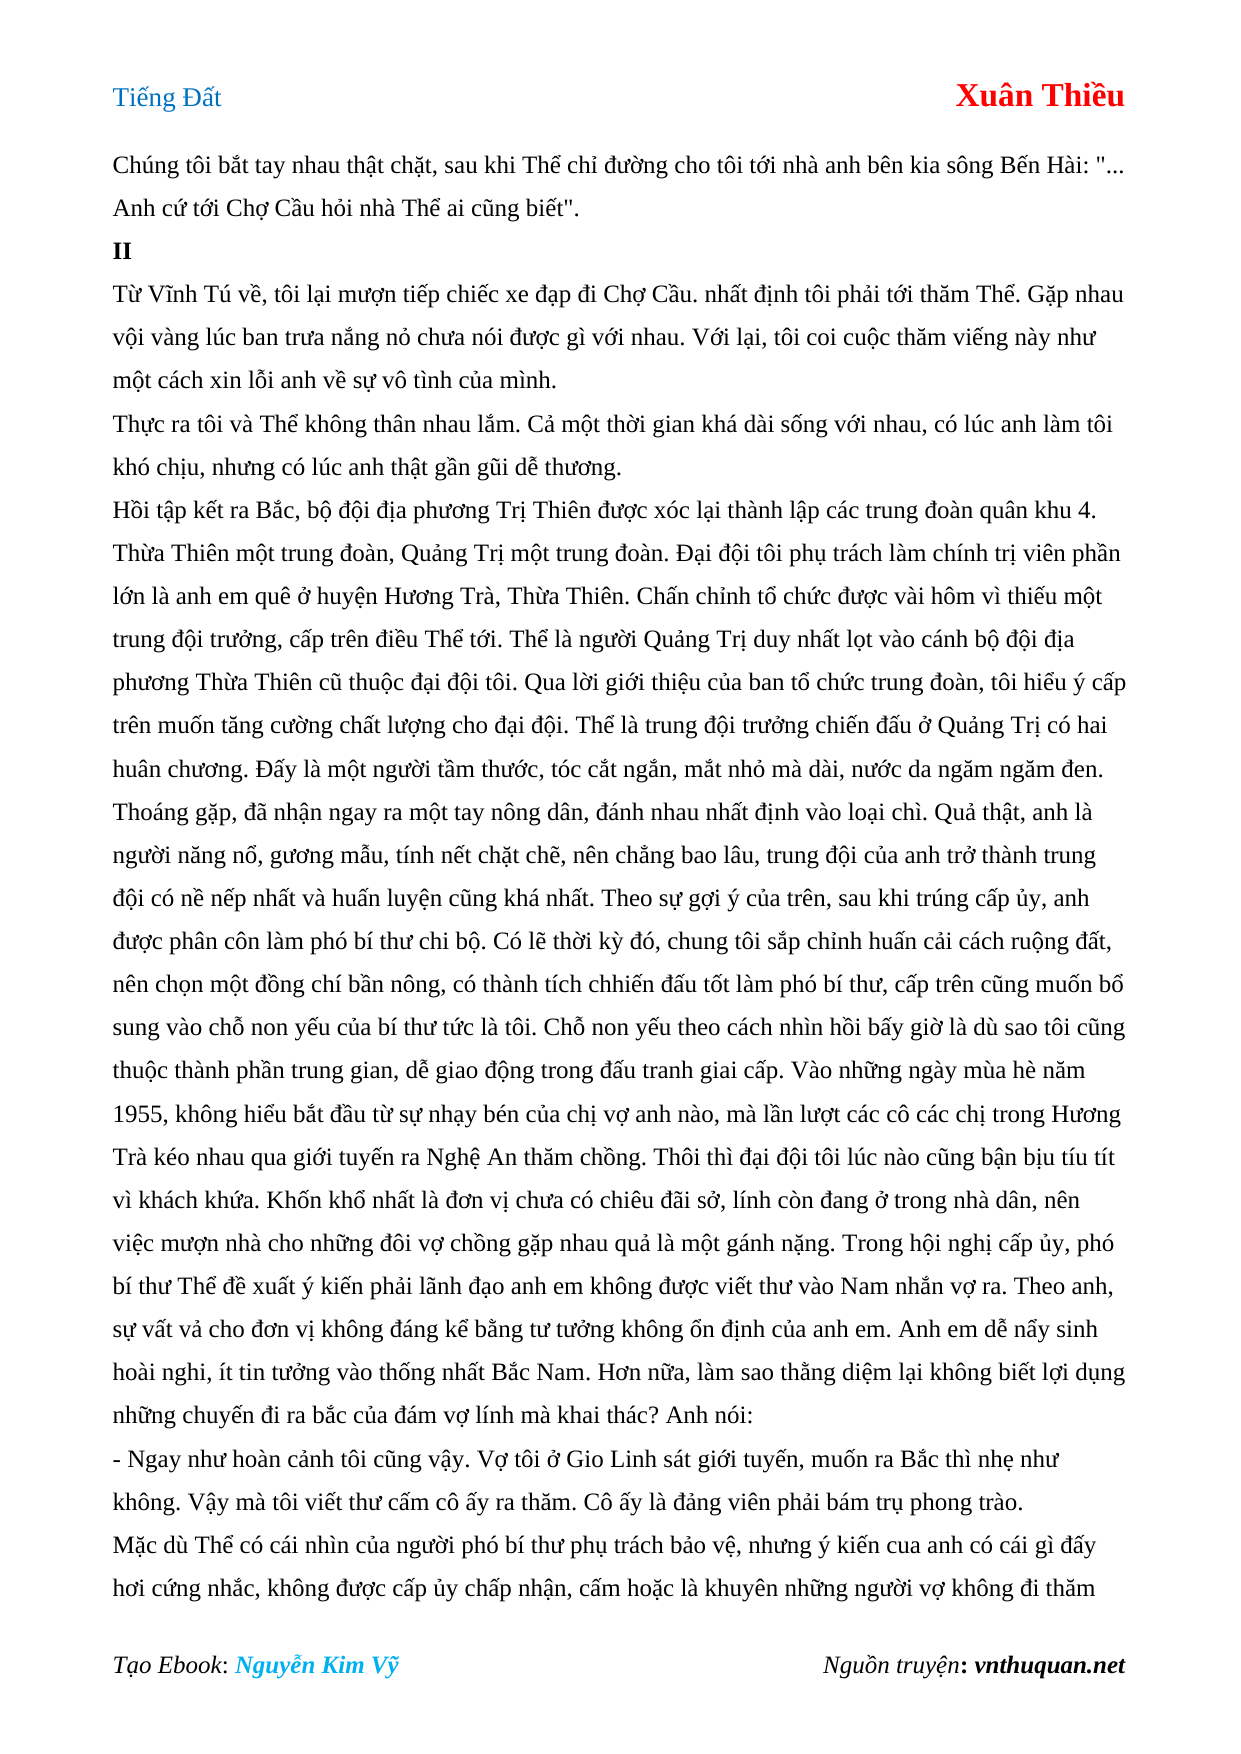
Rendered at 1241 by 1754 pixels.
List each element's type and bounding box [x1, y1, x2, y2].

text [112, 150, 1128, 1602]
